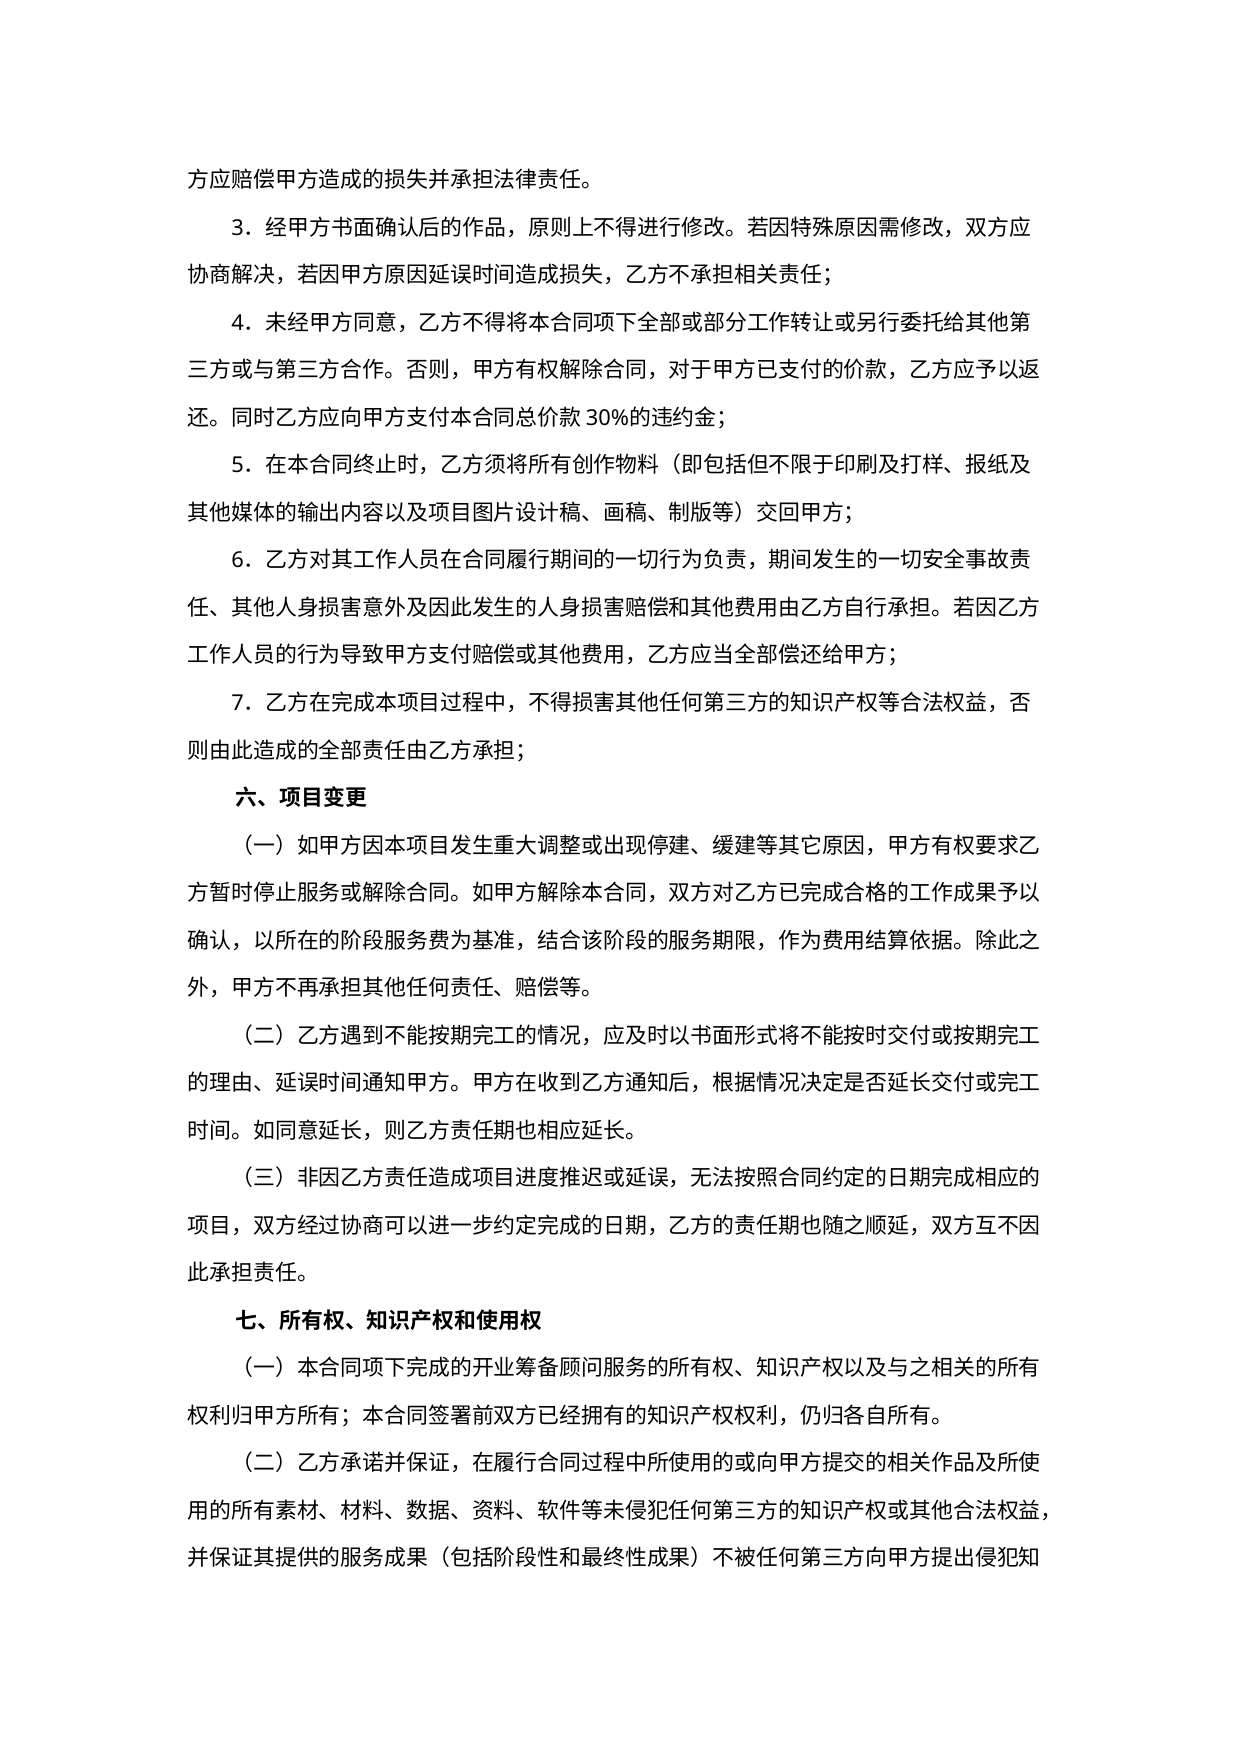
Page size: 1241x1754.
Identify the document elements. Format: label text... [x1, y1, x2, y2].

list 如甲方因本项目发生重大调整或出现停建、缓建等其它原因，甲方有权要求乙方暂时停止服务或解除合同。如甲方解除本合同，双方对乙方已完成合格的工作成果予以确认，以所在的阶段服务费为基准，结合该阶段的服务期限，作为费用结算依据。除此之外，甲方不再承担其他任何责任、赔偿等。 [187, 828, 1053, 1002]
list 非因乙方责任造成项目进度推迟或延误，无法按照合同约定的日期完成相应的项目，双方经过协商可以进一步约定完成的日期，乙方的责任期也随之顺延，双方互不因此承担责任。 [187, 1160, 1053, 1287]
list 本合同项下完成的开业筹备顾问服务的所有权、知识产权以及与之相关的所有权利归甲方所有；本合同签署前双方已经拥有的知识产权权利，仍归各自所有。 [187, 1350, 1053, 1429]
list 未经甲方同意，乙方不得将本合同项下全部或部分工作转让或另行委托给其他第三方或与第三方合作。否则，甲方有权解除合同，对于甲方已支付的价款，乙方应予以返还。同时乙方应向甲方支付本合同总价款30%的违约金； [187, 304, 1053, 431]
text 六、项目变更 [187, 780, 1053, 812]
list 乙方在完成本项目过程中，不得损害其他任何第三方的知识产权等合法权益，否则由此造成的全部责任由乙方承担； [187, 685, 1053, 764]
text 七、所有权、知识产权和使用权 [187, 1303, 1053, 1334]
list 在本合同终止时，乙方须将所有创作物料（即包括但不限于印刷及打样、报纸及其他媒体的输出内容以及项目图片设计稿、画稿、制版等）交回甲方； [187, 447, 1053, 527]
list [187, 162, 1053, 194]
list 经甲方书面确认后的作品，原则上不得进行修改。若因特殊原因需修改，双方应协商解决，若因甲方原因延误时间造成损失，乙方不承担相关责任； [187, 209, 1053, 289]
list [187, 1445, 1053, 1572]
list 乙方对其工作人员在合同履行期间的一切行为负责，期间发生的一切安全事故责任、其他人身损害意外及因此发生的人身损害赔偿和其他费用由乙方自行承担。若因乙方工作人员的行为导致甲方支付赔偿或其他费用，乙方应当全部偿还给甲方； [187, 542, 1053, 669]
list 乙方遇到不能按期完工的情况，应及时以书面形式将不能按时交付或按期完工的理由、延误时间通知甲方。甲方在收到乙方通知后，根据情况决定是否延长交付或完工时间。如同意延长，则乙方责任期也相应延长。 [187, 1018, 1053, 1144]
